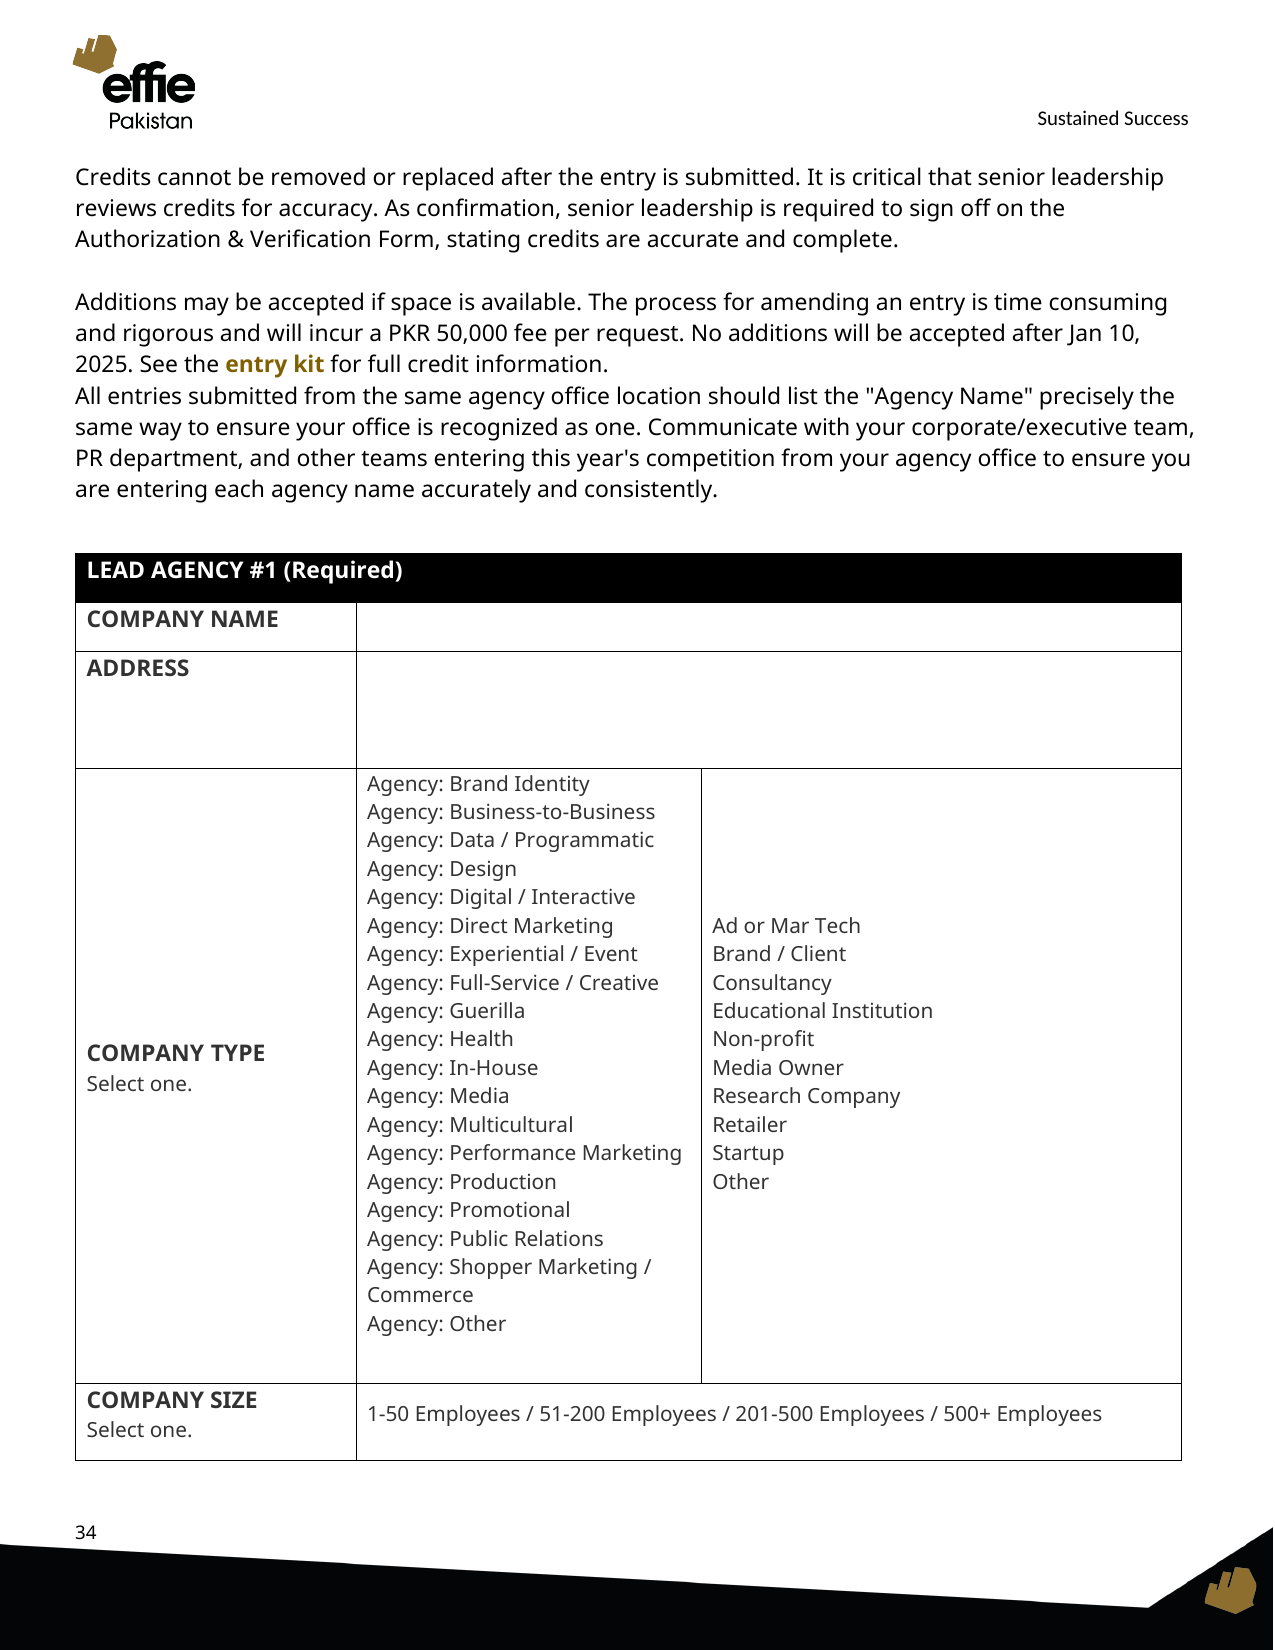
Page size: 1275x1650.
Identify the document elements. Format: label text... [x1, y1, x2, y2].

table_cell Ad or Mar Tech Brand / Client Consultancy Educational Institution Non-profit Media Owner Research Company Retailer Startup Other [702, 769, 1181, 1382]
picture [0, 1527, 1273, 1650]
table_cell ADDRESS [76, 652, 356, 768]
picture [83, 1527, 92, 1534]
table_cell COMPANY NAME [76, 603, 356, 651]
table_header LEAD AGENCY #1 (Required) [76, 554, 1181, 602]
table_cell 1-50 Employees / 51-200 Employees / 201-500 Employees / 500+ Employees [357, 1384, 1181, 1460]
text All entries submitted from the same agency office location should list the "Agency Name" precisely the same way to ensure your office is recognized as one. Communicate with your corporate/executive team, PR department, and other teams entering this year's competition from your agency office to ensure you are entering each agency name accurately and consistently. [75, 380, 1200, 505]
table_cell COMPANY SIZE Select one. [76, 1384, 356, 1460]
table_cell [357, 603, 1181, 651]
table_cell [357, 652, 1181, 768]
table_cell COMPANY TYPE Select one. [76, 769, 356, 1382]
picture [72, 35, 195, 129]
text Credits cannot be removed or replaced after the entry is submitted. It is critical that senior leadership reviews credits for accuracy. As confirmation, senior leadership is required to sign off on the Authorization & Verification Form, stating credits are accurate and complete. [75, 161, 1200, 255]
table_cell Agency: Brand Identity Agency: Business-to-Business Agency: Data / Programmatic Agency: Design Agency: Digital / Interactive Agency: Direct Marketing Agency: Experiential / Event Agency: Full-Service / Creative Agency: Guerilla Agency: Health Agency: In-House Agency: Media Agency: Multicultural Agency: Performance Marketing Agency: Production Agency: Promotional Agency: Public Relations Agency: Shopper Marketing / Commerce Agency: Other [357, 769, 701, 1382]
text Additions may be accepted if space is available. The process for amending an entry is time consuming and rigorous and will incur a PKR 50,000 fee per request. No additions will be accepted after Jan 10, 2025. See the entry kit for full credit information. [75, 286, 1200, 380]
